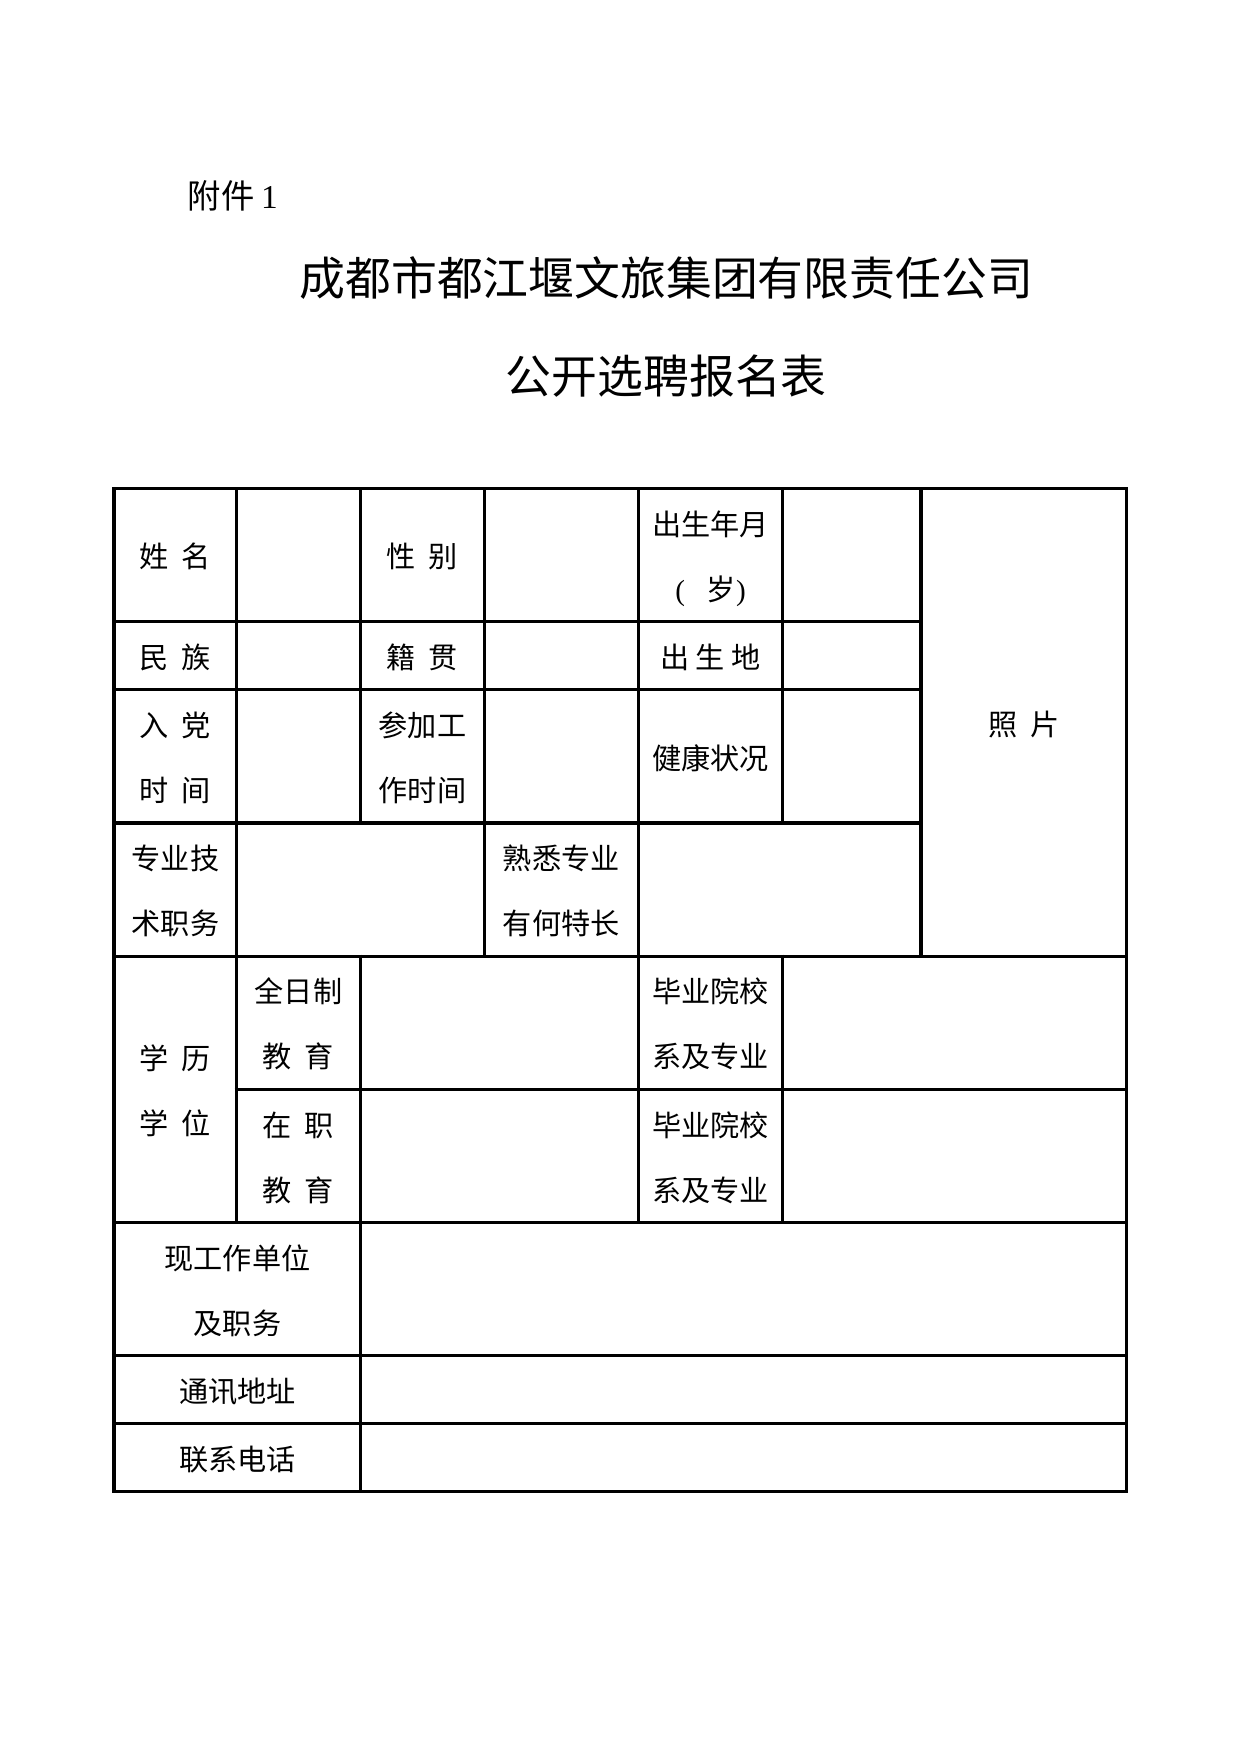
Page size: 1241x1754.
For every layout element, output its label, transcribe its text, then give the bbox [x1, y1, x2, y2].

table_cell [238, 825, 483, 954]
table_cell [486, 691, 637, 821]
table_header 姓 名 [116, 490, 235, 620]
table_cell [784, 958, 1125, 1088]
table_cell [784, 1091, 1125, 1221]
table_cell [238, 623, 359, 688]
table_cell 民 族 [116, 623, 235, 688]
table_cell [362, 1425, 1125, 1490]
table_header [238, 490, 359, 620]
table_cell [362, 1224, 1125, 1354]
text 附件1 [187, 162, 1053, 227]
text 公开选聘报名表 [187, 324, 1053, 422]
table_header 出生年月( 岁) [640, 490, 781, 620]
table_cell 联系电话 [116, 1425, 359, 1490]
table_cell 入 党 时 间 [116, 691, 235, 821]
table_cell 毕业院校系及专业 [640, 1091, 781, 1221]
table_cell [238, 691, 359, 821]
table_cell 全日制 教 育 [238, 958, 359, 1088]
table_cell [362, 1357, 1125, 1422]
table_cell [362, 958, 637, 1088]
table_cell [486, 623, 637, 688]
table_cell [784, 691, 919, 821]
table_cell 毕业院校系及专业 [640, 958, 781, 1088]
table_cell [640, 825, 919, 954]
table_cell 籍 贯 [362, 623, 483, 688]
table_header [784, 490, 919, 620]
table_cell 学 历 学 位 [116, 958, 235, 1221]
table_cell 在 职 教 育 [238, 1091, 359, 1221]
table_cell 出 生 地 [640, 623, 781, 688]
table_cell 通讯地址 [116, 1357, 359, 1422]
table_cell 专业技 术职务 [116, 825, 235, 954]
table_cell 参加工 作时间 [362, 691, 483, 821]
table_header 照 片 [923, 490, 1125, 954]
table_cell [784, 623, 919, 688]
table_header [486, 490, 637, 620]
table_cell [362, 1091, 637, 1221]
table_cell 现工作单位 及职务 [116, 1224, 359, 1354]
table_cell 熟悉专业有何特长 [486, 825, 637, 954]
table_header 性 别 [362, 490, 483, 620]
text 成都市都江堰文旅集团有限责任公司 [187, 227, 1053, 324]
table_cell 健康状况 [640, 691, 781, 821]
